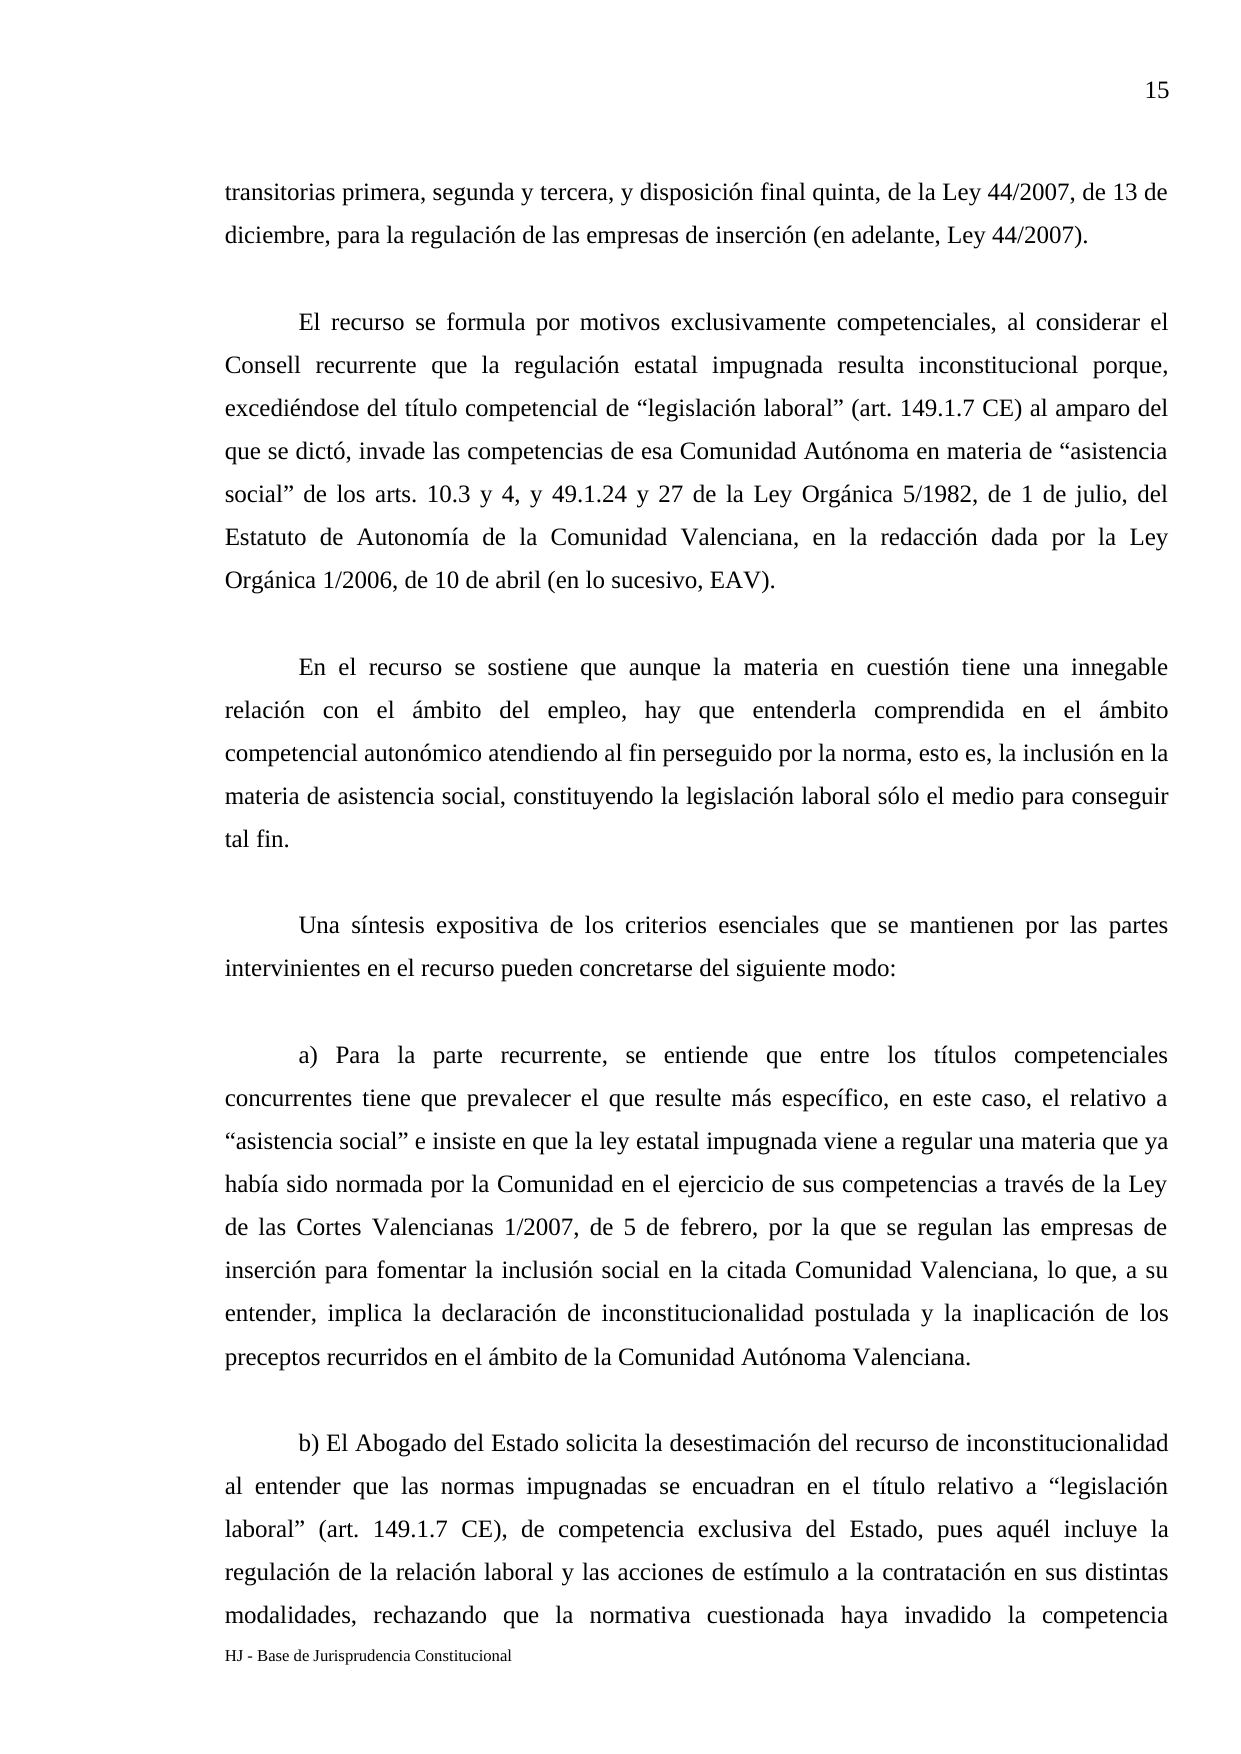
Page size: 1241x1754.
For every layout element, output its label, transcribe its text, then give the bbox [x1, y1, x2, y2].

text En el recurso se sostiene que aunque la materia en cuestión tiene una innegable relación con el ámbito del empleo, hay que entenderla comprendida en el ámbito competencial autonómico atendiendo al fin perseguido por la norma, esto es, la inclusión en la materia de asistencia social, constituyendo la legislación laboral sólo el medio para conseguir tal fin. [224, 652, 1169, 853]
text El recurso se formula por motivos exclusivamente competenciales, al considerar el Consell recurrente que la regulación estatal impugnada resulta inconstitucional porque, excediéndose del título competencial de “legislación laboral” (art. 149.1.7 CE) al amparo del que se dictó, invade las competencias de esa Comunidad Autónoma en materia de “asistencia social” de los arts. 10.3 y 4, y 49.1.24 y 27 de la Ley Orgánica 5/1982, de 1 de julio, del Estatuto de Autonomía de la Comunidad Valenciana, en la redacción dada por la Ley Orgánica 1/2006, de 10 de abril (en lo sucesivo, EAV). [224, 307, 1169, 594]
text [224, 177, 1169, 249]
text Una síntesis expositiva de los criterios esenciales que se mantienen por las partes intervinientes en el recurso pueden concretarse del siguiente modo: [224, 910, 1169, 982]
text a) Para la parte recurrente, se entiende que entre los títulos competenciales concurrentes tiene que prevalecer el que resulte más específico, en este caso, el relativo a “asistencia social” e insiste en que la ley estatal impugnada viene a regular una materia que ya había sido normada por la Comunidad en el ejercicio de sus competencias a través de la Ley de las Cortes Valencianas 1/2007, de 5 de febrero, por la que se regulan las empresas de inserción para fomentar la inclusión social en la citada Comunidad Valenciana, lo que, a su entender, implica la declaración de inconstitucionalidad postulada y la inaplicación de los preceptos recurridos en el ámbito de la Comunidad Autónoma Valenciana. [224, 1040, 1169, 1370]
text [224, 1428, 1169, 1629]
